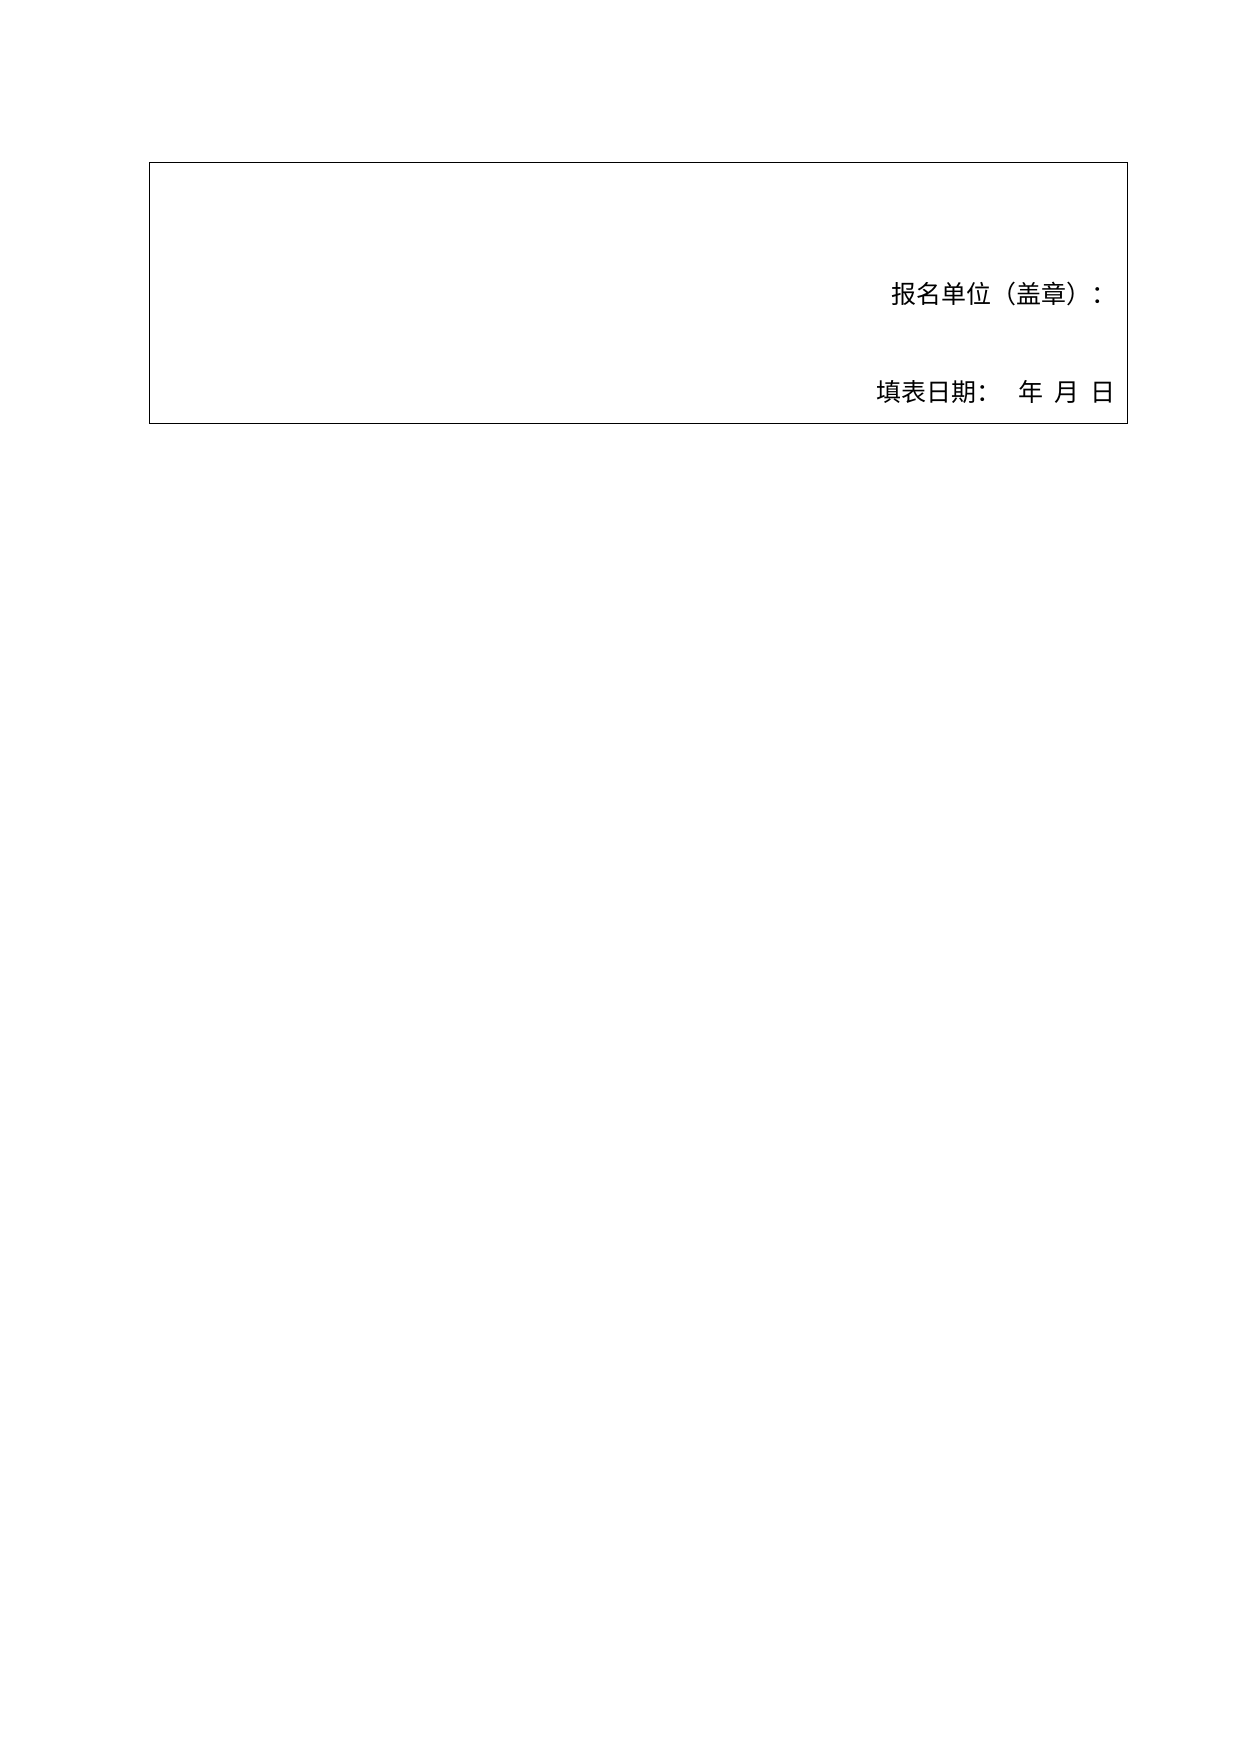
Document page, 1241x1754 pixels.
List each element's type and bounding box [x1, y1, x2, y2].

table_cell [150, 163, 1127, 423]
